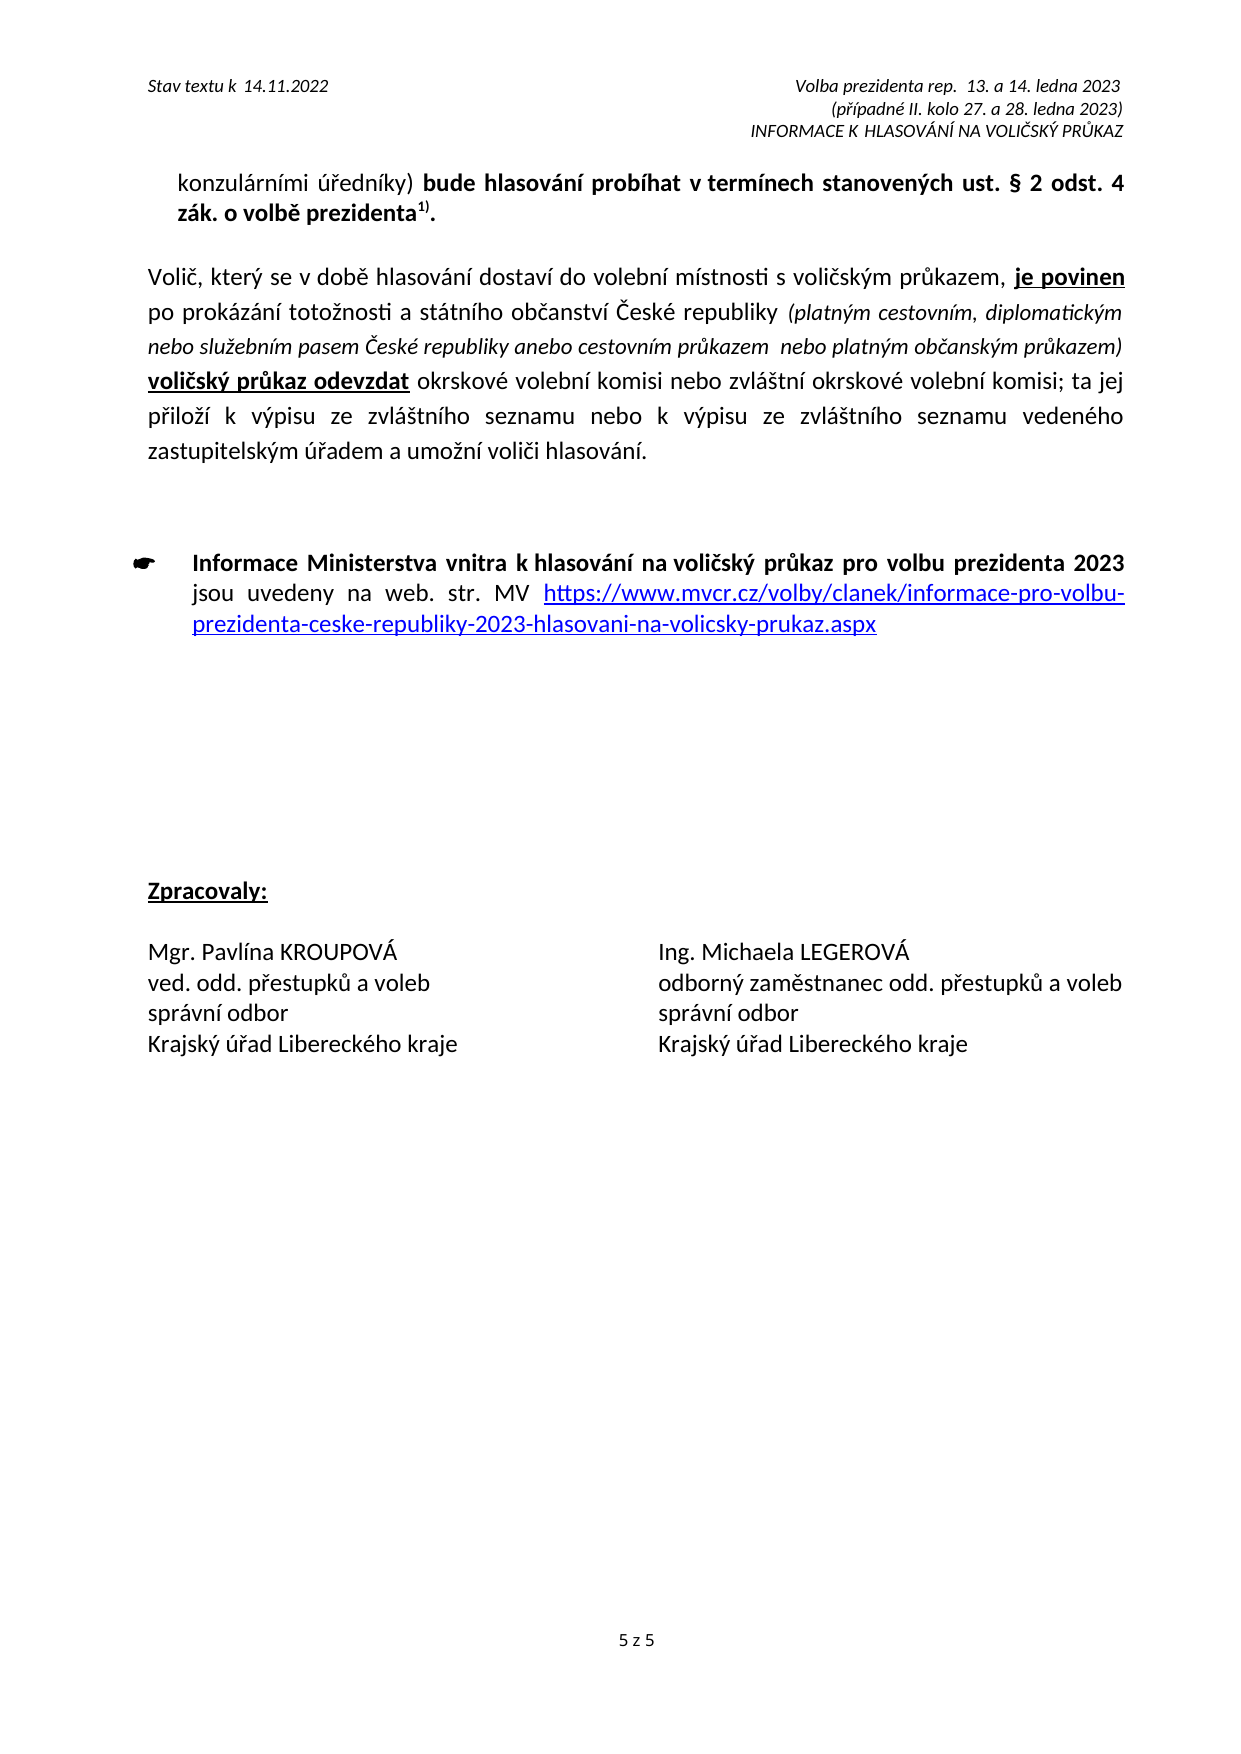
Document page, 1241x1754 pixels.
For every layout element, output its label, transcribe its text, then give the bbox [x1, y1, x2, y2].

text ved. odd. přestupků a voleb odborný zaměstnanec odd. přestupků a voleb [148, 967, 1125, 998]
list Informace Ministerstva vnitra k hlasování na voličský průkaz pro volbu prezidenta 2023 jsou uvedeny na web. str. MV https://www.mvcr.cz/volby/clanek/informace-pro-volbu-prezidenta-ceske-republiky-2023-hlasovani-na-volicsky-prukaz.aspx [133, 547, 1125, 638]
text Zpracovaly: [148, 876, 1125, 906]
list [148, 167, 1125, 228]
text Krajský úřad Libereckého kraje Krajský úřad Libereckého kraje [148, 1028, 1125, 1059]
text správní odbor správní odbor [148, 998, 1125, 1028]
text Mgr. Pavlína Kroupová Ing. Michaela Legerová [148, 937, 1125, 967]
text Volič, který se v době hlasování dostaví do volební místnosti s voličským průkazem, je povinen po prokázání totožnosti a státního občanství České republiky (platným cestovním, diplomatickým nebo služebním pasem České republiky anebo cestovním průkazem nebo platným občanským průkazem) voličský průkaz odevzdat okrskové volební komisi nebo zvláštní okrskové volební komisi; ta jej přiloží k výpisu ze zvláštního seznamu nebo k výpisu ze zvláštního seznamu vedeného zastupitelským úřadem a umožní voliči hlasování. [148, 261, 1125, 466]
